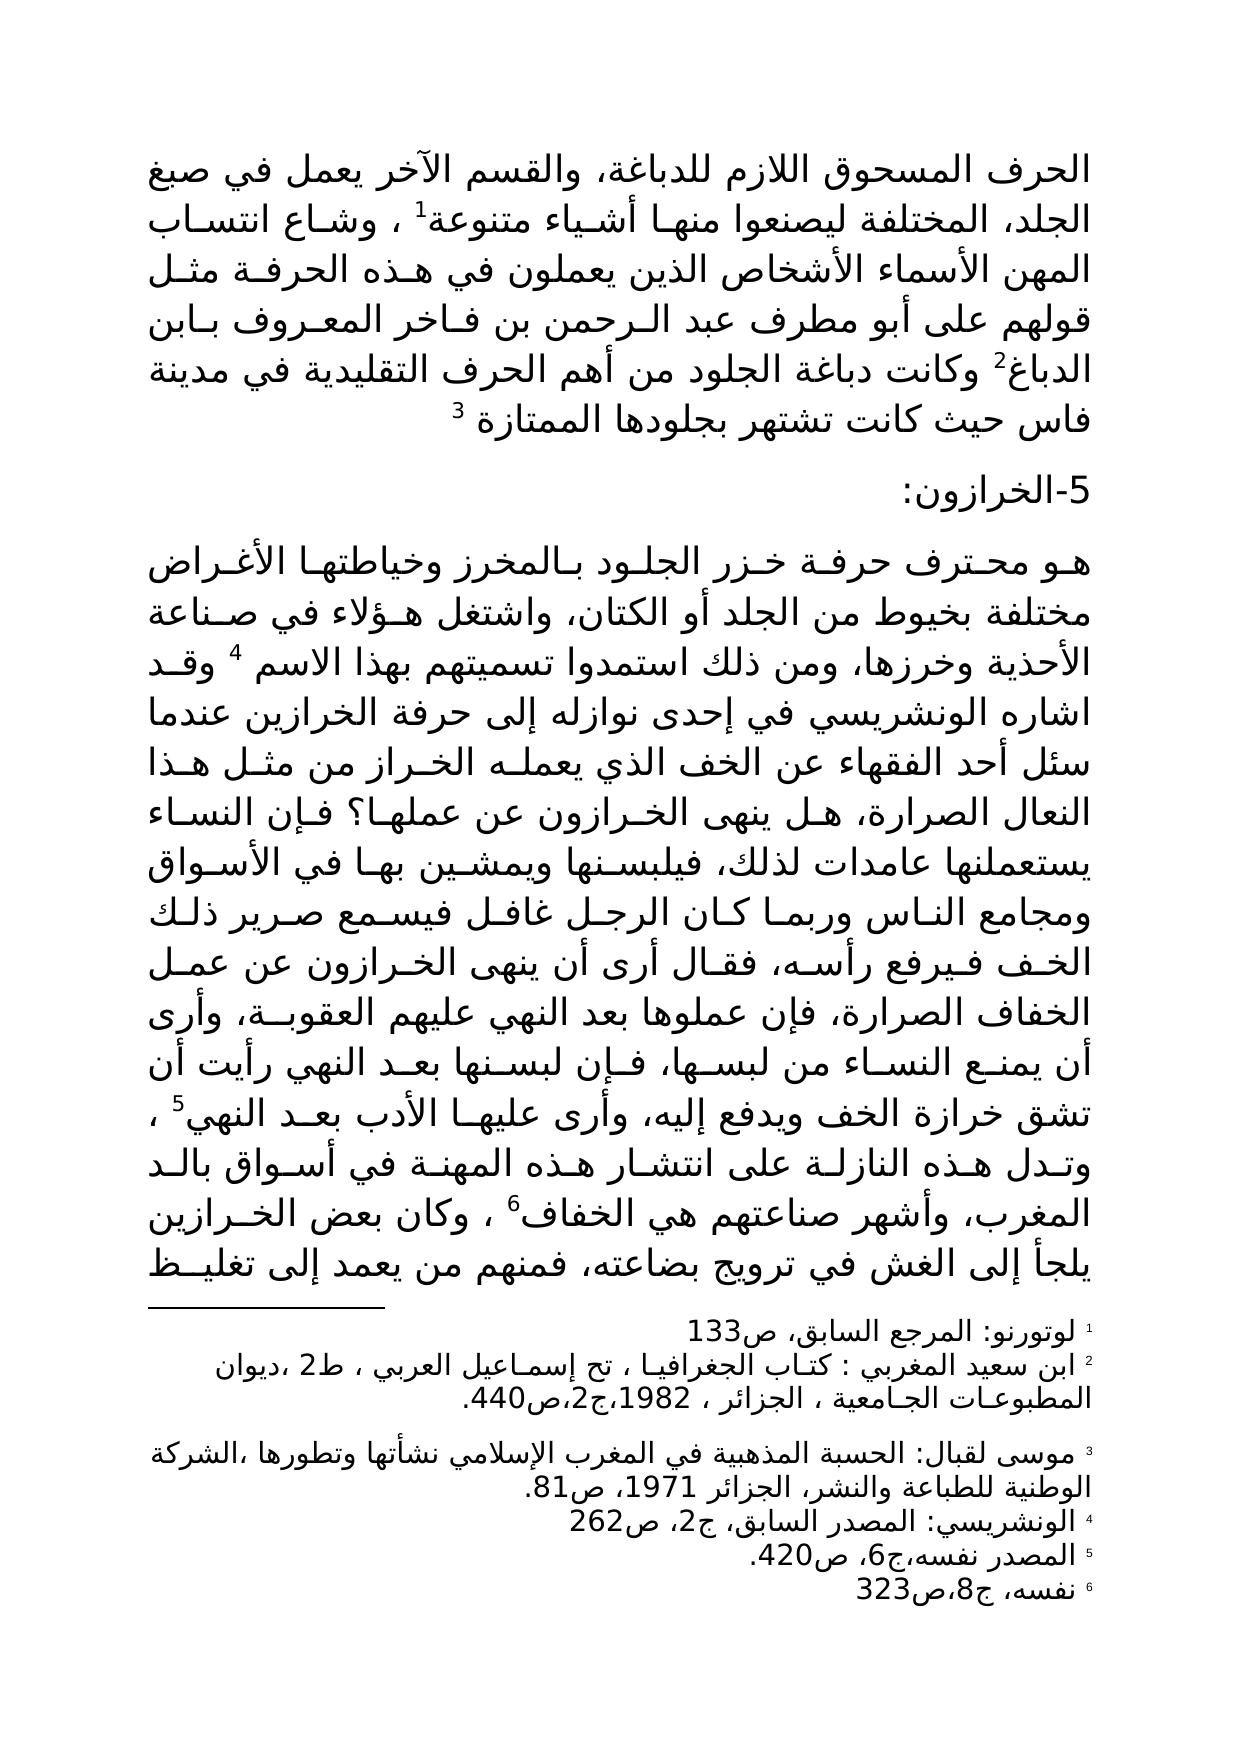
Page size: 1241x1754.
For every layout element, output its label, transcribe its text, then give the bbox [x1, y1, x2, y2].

text 5-الخرازون: [148, 469, 1093, 513]
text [148, 540, 1093, 1285]
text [148, 148, 1093, 442]
